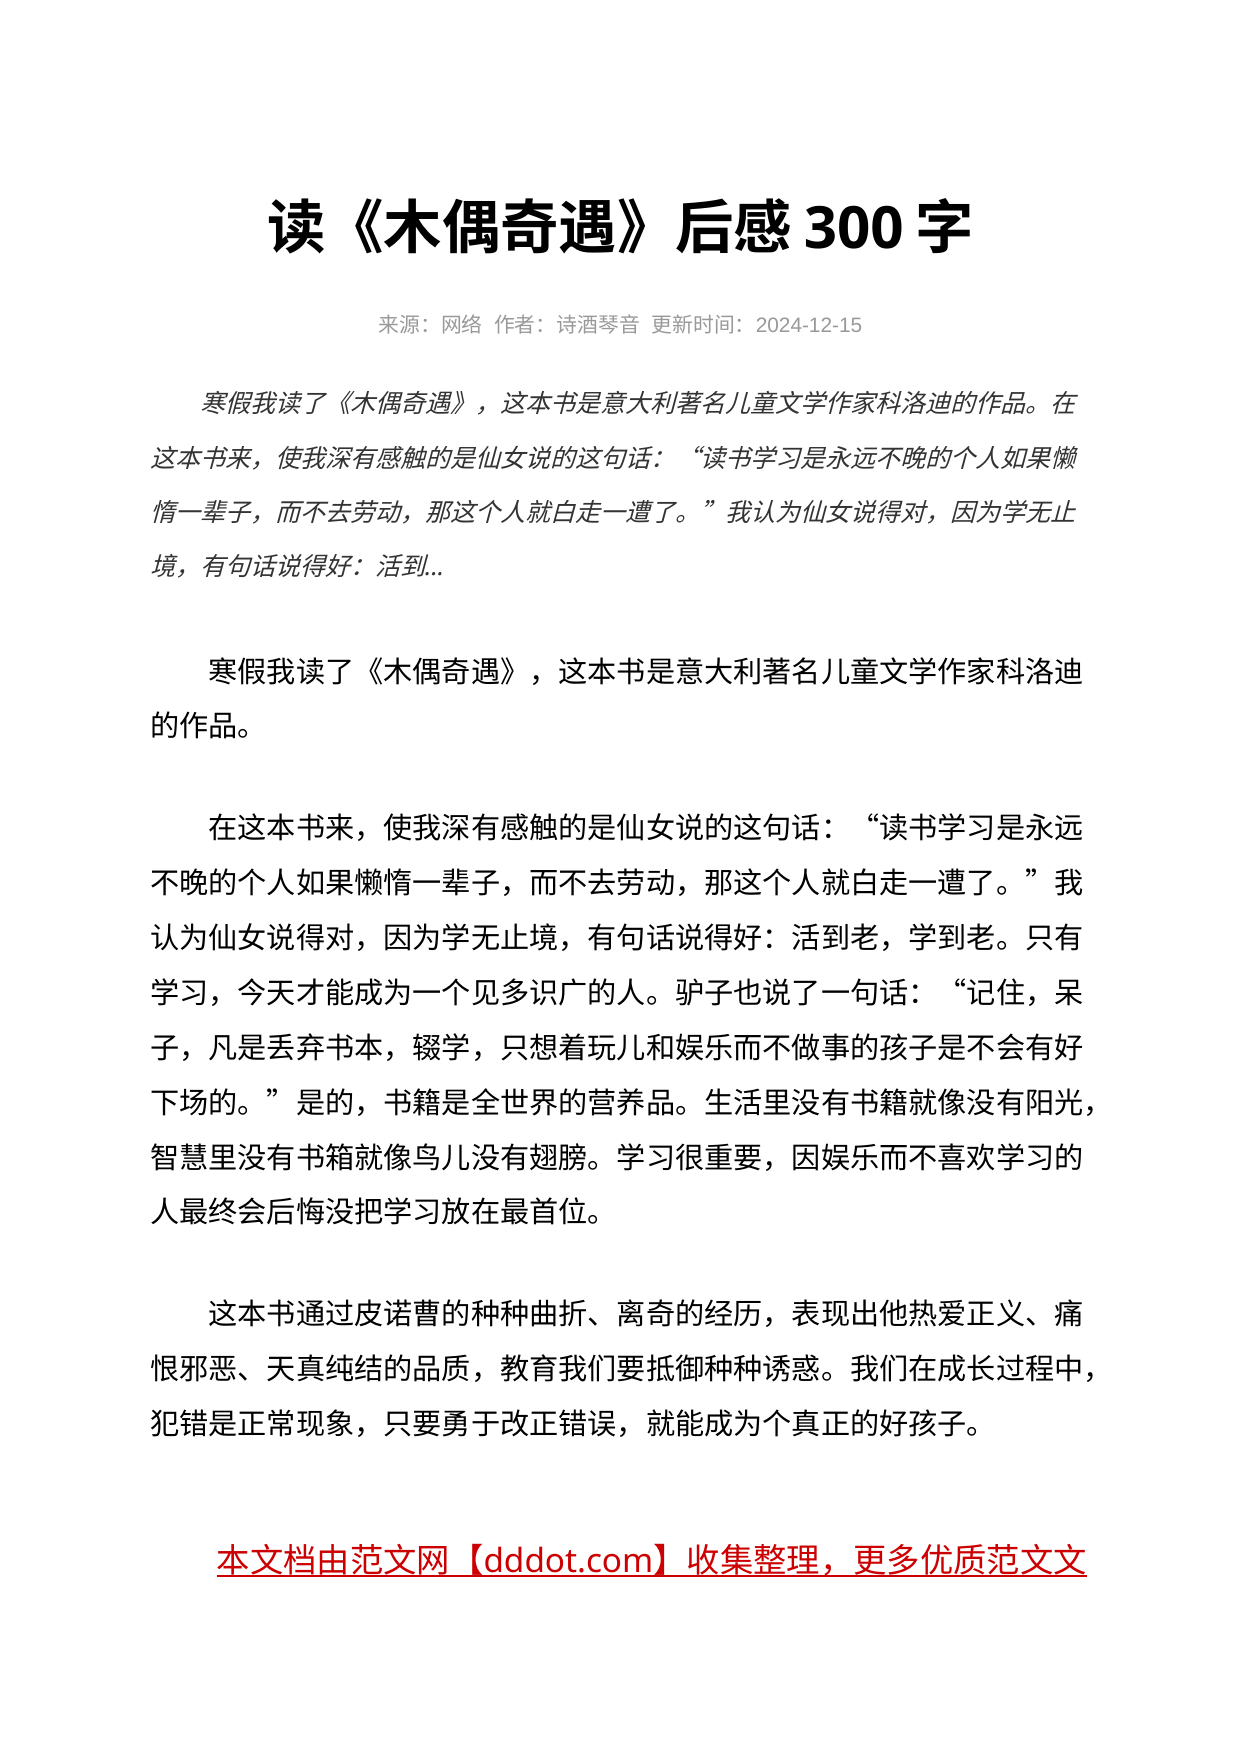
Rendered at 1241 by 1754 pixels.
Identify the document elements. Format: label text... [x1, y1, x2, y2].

text 来源：网络 作者：诗酒琴音 更新时间：2024-12-15 [150, 313, 1090, 337]
text 寒假我读了《木偶奇遇》，这本书是意大利著名儿童文学作家科洛迪的作品。 [150, 648, 1090, 745]
text 这本书通过皮诺曹的种种曲折、离奇的经历，表现出他热爱正义、痛恨邪恶、天真纯结的品质，教育我们要抵御种种诱惑。我们在成长过程中，犯错是正常现象，只要勇于改正错误，就能成为个真正的好孩子。 [150, 1291, 1090, 1443]
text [150, 1534, 1090, 1582]
subtitle 读《木偶奇遇》后感300字 [150, 181, 1090, 266]
text 在这本书来，使我深有感触的是仙女说的这句话：“读书学习是永远不晚的个人如果懒惰一辈子，而不去劳动，那这个人就白走一遭了。”我认为仙女说得对，因为学无止境，有句话说得好：活到老，学到老。只有学习，今天才能成为一个见多识广的人。驴子也说了一句话：“记住，呆子，凡是丢弃书本，辍学，只想着玩儿和娱乐而不做事的孩子是不会有好下场的。”是的，书籍是全世界的营养品。生活里没有书籍就像没有阳光，智慧里没有书箱就像鸟儿没有翅膀。学习很重要，因娱乐而不喜欢学习的人最终会后悔没把学习放在最首位。 [150, 805, 1090, 1231]
text 寒假我读了《木偶奇遇》，这本书是意大利著名儿童文学作家科洛迪的作品。在这本书来，使我深有感触的是仙女说的这句话：“读书学习是永远不晚的个人如果懒惰一辈子，而不去劳动，那这个人就白走一遭了。”我认为仙女说得对，因为学无止境，有句话说得好：活到... [150, 384, 1090, 583]
